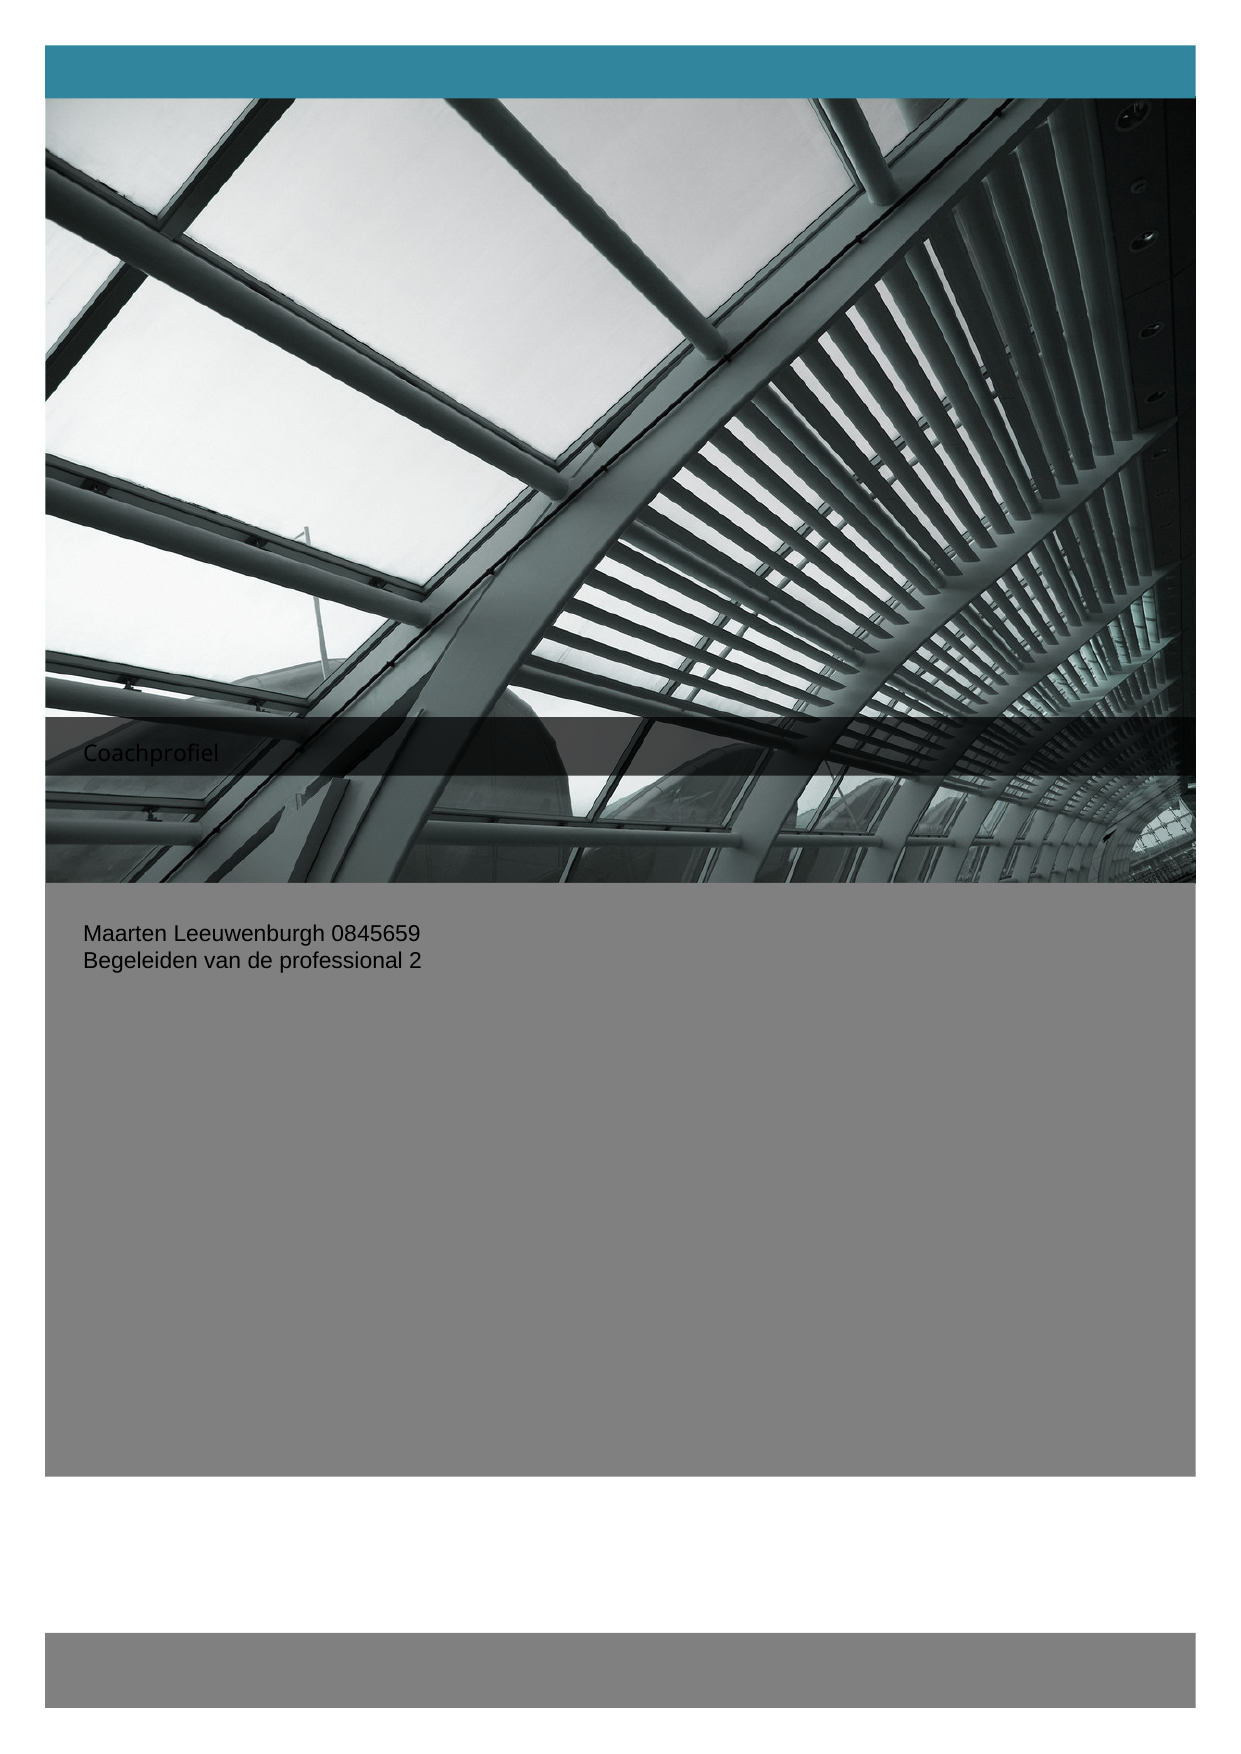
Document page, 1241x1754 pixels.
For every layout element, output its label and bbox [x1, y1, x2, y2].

picture [45, 99, 1196, 882]
